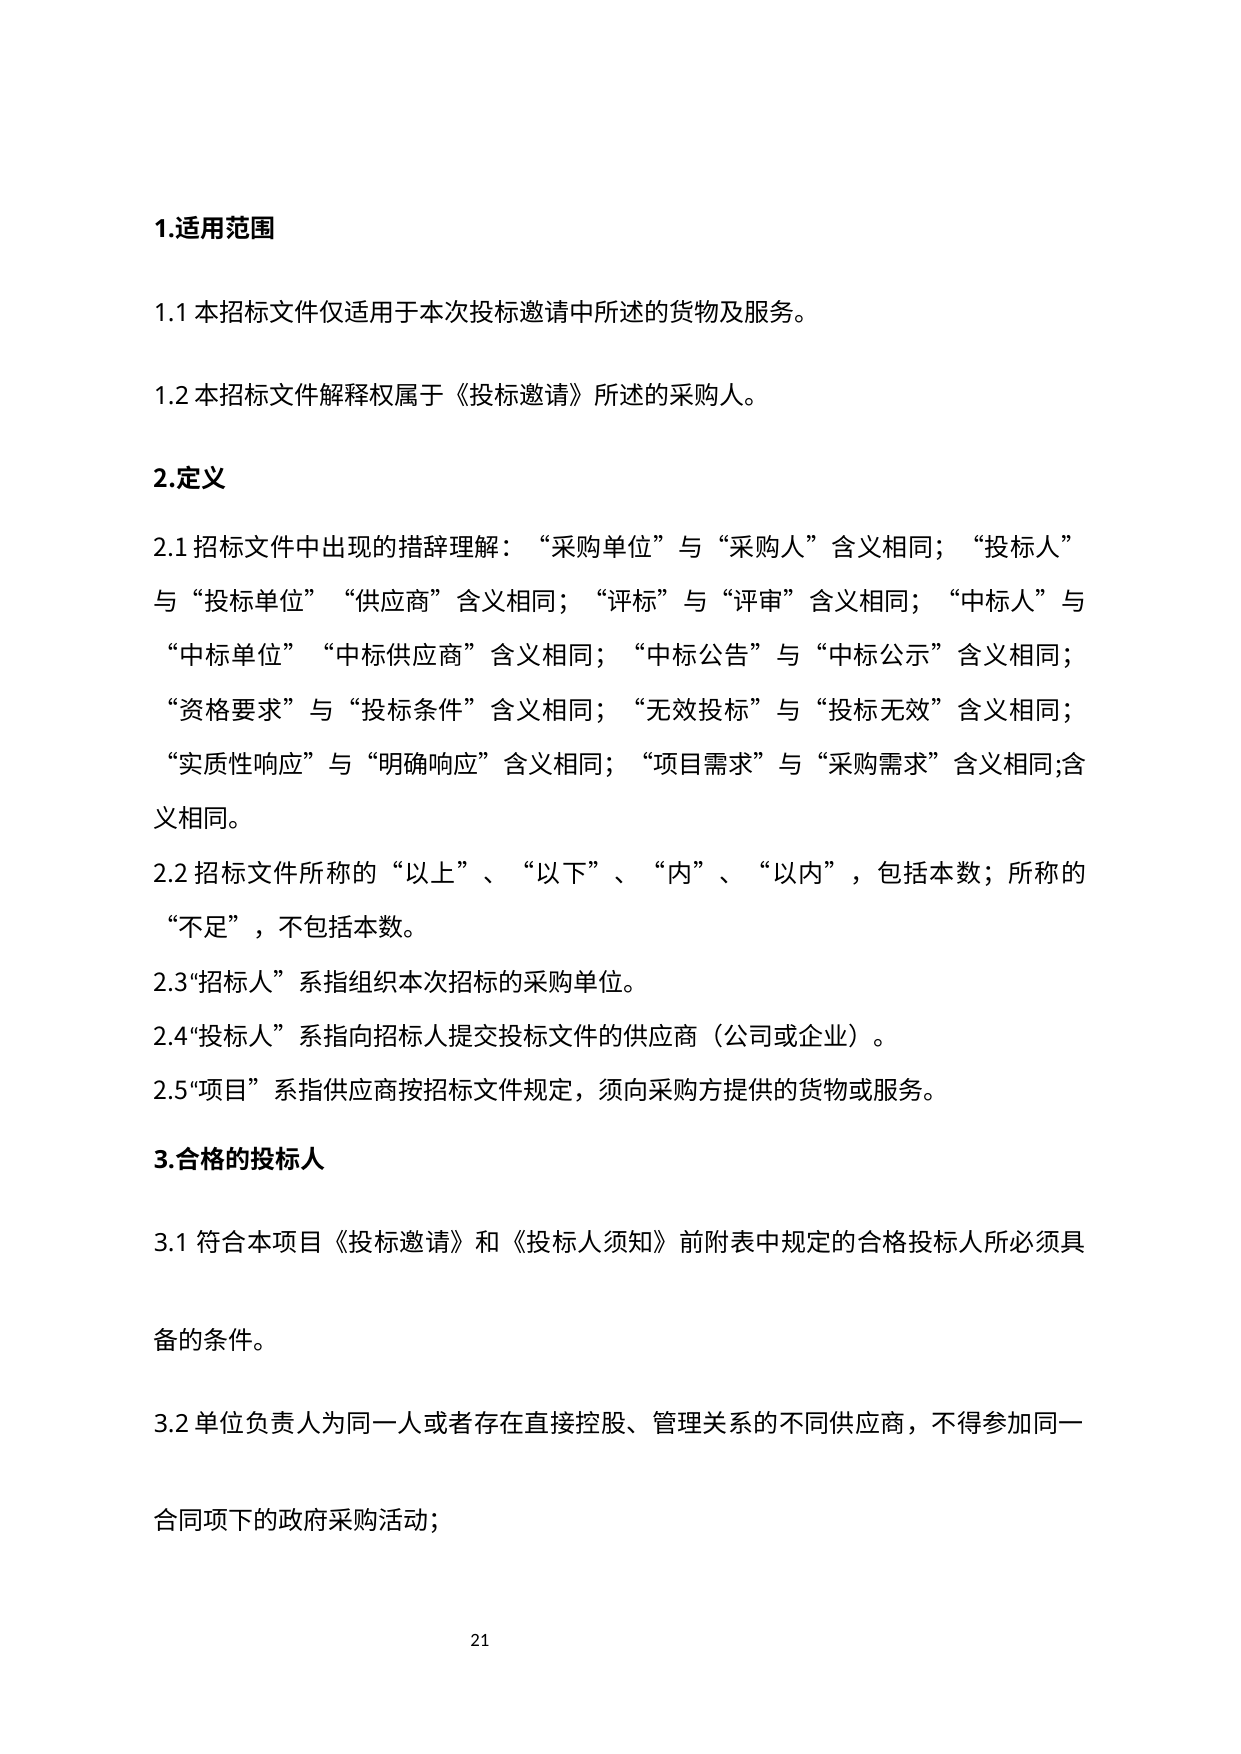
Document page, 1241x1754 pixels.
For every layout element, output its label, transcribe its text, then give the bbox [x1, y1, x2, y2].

text 3.1 符合本项目《投标邀请》和《投标人须知》前附表中规定的合格投标人所必须具备的条件。 [153, 1208, 1087, 1371]
text 3.合格的投标人 [153, 1125, 1087, 1190]
text 1.2本招标文件解释权属于《投标邀请》所述的采购人。 [153, 361, 1087, 426]
text 2.5“项目”系指供应商按招标文件规定，须向采购方提供的货物或服务。 [153, 1071, 1087, 1107]
text 1.适用范围 [153, 194, 1087, 259]
text 2.4“投标人”系指向招标人提交投标文件的供应商（公司或企业）。 [153, 1016, 1087, 1053]
text 3.2单位负责人为同一人或者存在直接控股、管理关系的不同供应商，不得参加同一合同项下的政府采购活动； [153, 1389, 1087, 1551]
text 2.1招标文件中出现的措辞理解：“采购单位”与“采购人”含义相同；“投标人”与“投标单位”“供应商”含义相同；“评标”与“评审”含义相同；“中标人”与“中标单位”“中标供应商”含义相同；“中标公告”与“中标公示”含义相同；“资格要求”与“投标条件”含义相同；“无效投标”与“投标无效”含义相同；“实质性响应”与“明确响应”含义相同；“项目需求”与“采购需求”含义相同;含义相同。 [153, 527, 1087, 835]
text 2.2招标文件所称的“以上”、“以下”、“内”、“以内”，包括本数；所称的“不足”，不包括本数。 [153, 853, 1087, 944]
text 1.1本招标文件仅适用于本次投标邀请中所述的货物及服务。 [153, 278, 1087, 343]
text 2.3“招标人”系指组织本次招标的采购单位。 [153, 962, 1087, 998]
text 2.定义 [153, 444, 1087, 509]
